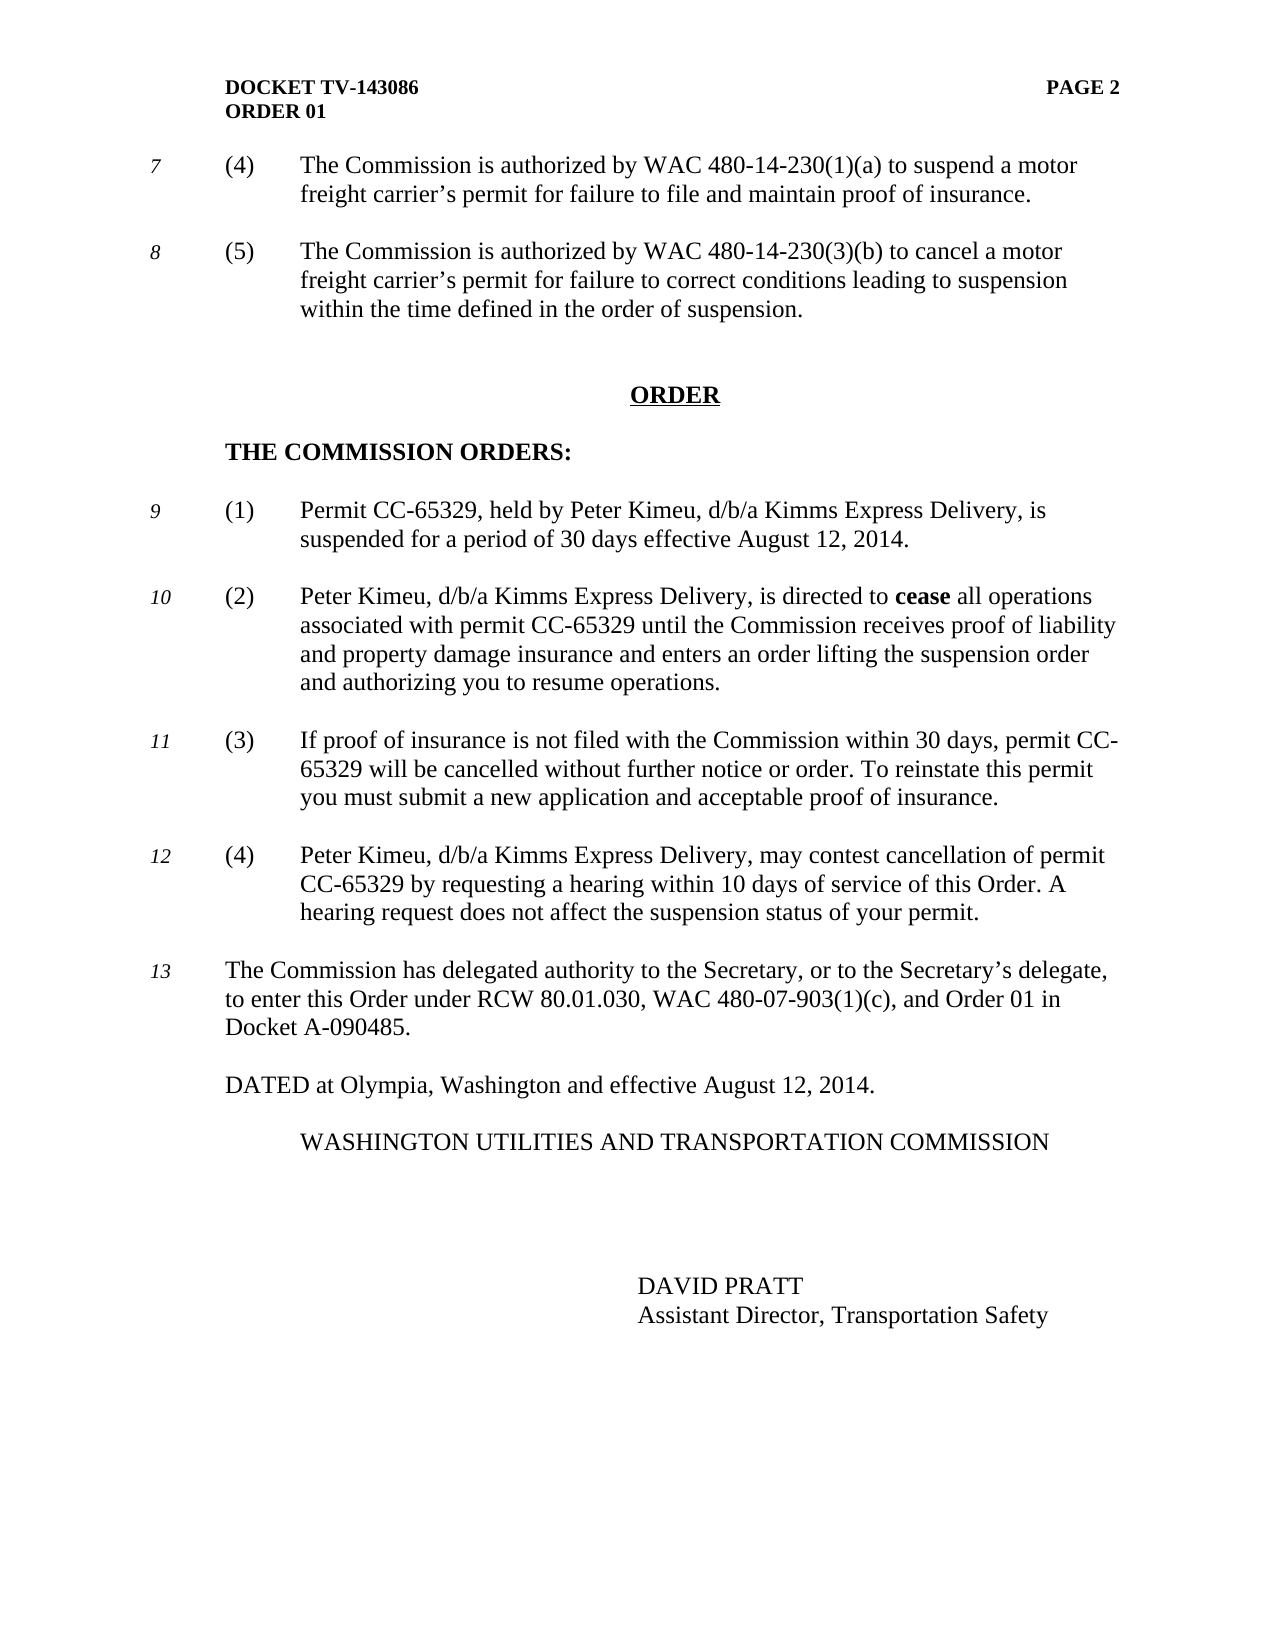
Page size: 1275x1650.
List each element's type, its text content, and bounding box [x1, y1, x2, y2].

list The Commission has delegated authority to the Secretary, or to the Secretary’s delegate, to enter this Order under RCW 80.01.030, WAC 480-07-903(1)(c), and Order 01 in Docket A-090485. [150, 955, 1125, 1041]
list (3) If proof of insurance is not filed with the Commission within 30 days, permit CC-65329 will be cancelled without further notice or order. To reinstate this permit you must submit a new application and acceptable proof of insurance. [150, 725, 1125, 811]
list (2) Peter Kimeu, d/b/a Kimms Express Delivery, is directed to cease all operations associated with permit CC-65329 until the Commission receives proof of liability and property damage insurance and enters an order lifting the suspension order and authorizing you to resume operations. [150, 581, 1125, 696]
text Assistant Director, Transportation Safety [225, 1300, 1125, 1329]
list (4) Peter Kimeu, d/b/a Kimms Express Delivery, may contest cancellation of permit CC-65329 by requesting a hearing within 10 days of service of this Order. A hearing request does not affect the suspension status of your permit. [150, 840, 1125, 926]
text DAVID PRATT [225, 1271, 1125, 1300]
text ORDER [225, 380, 1125, 409]
subtitle UTILITIES AND TRANSPORTATION COMMISSION [225, 1127, 1125, 1156]
list (4) The Commission is authorized by WAC 480-14-230(1)(a) to suspend a motor freight carrier’s permit for failure to file and maintain proof of insurance. [150, 150, 1125, 207]
list (5) The Commission is authorized by WAC 480-14-230(3)(b) to cancel a motor freight carrier’s permit for failure to correct conditions leading to suspension within the time defined in the order of suspension. [150, 236, 1125, 322]
text DATED at Olympia, Washington and effective August 12, 2014. [225, 1070, 1125, 1099]
text THE COMMISSION ORDERS: [225, 437, 1125, 466]
list (1) Permit CC-65329, held by Peter Kimeu, d/b/a Kimms Express Delivery, is suspended for a period of 30 days effective August 12, 2014. [150, 495, 1125, 552]
